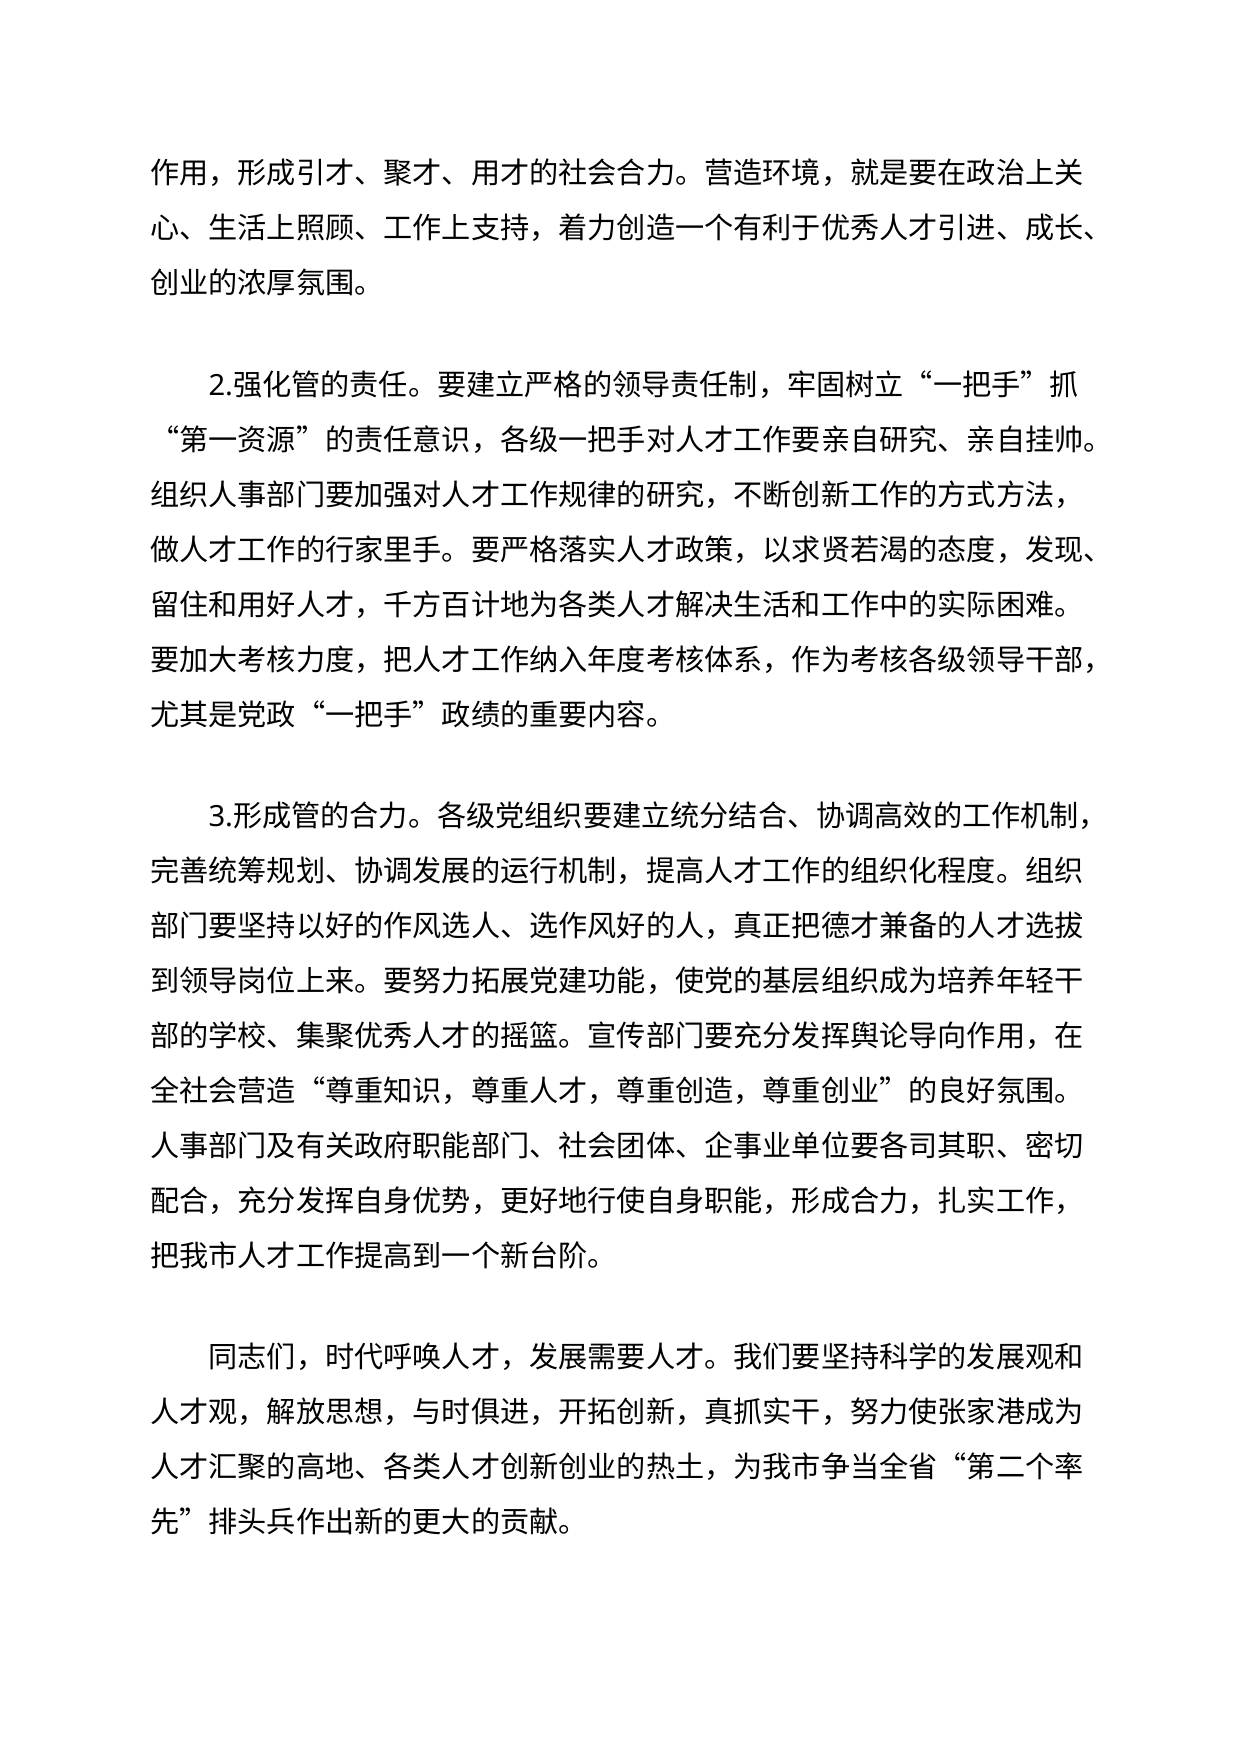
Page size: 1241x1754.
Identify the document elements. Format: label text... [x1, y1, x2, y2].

text 同志们，时代呼唤人才，发展需要人才。我们要坚持科学的发展观和人才观，解放思想，与时俱进，开拓创新，真抓实干，努力使张家港成为人才汇聚的高地、各类人才创新创业的热土，为我市争当全省“第二个率先”排头兵作出新的更大的贡献。 [150, 1334, 1090, 1541]
text 3.形成管的合力。各级党组织要建立统分结合、协调高效的工作机制，完善统筹规划、协调发展的运行机制，提高人才工作的组织化程度。组织部门要坚持以好的作风选人、选作风好的人，真正把德才兼备的人才选拔到领导岗位上来。要努力拓展党建功能，使党的基层组织成为培养年轻干部的学校、集聚优秀人才的摇篮。宣传部门要充分发挥舆论导向作用，在全社会营造“尊重知识，尊重人才，尊重创造，尊重创业”的良好氛围。人事部门及有关政府职能部门、社会团体、企事业单位要各司其职、密切配合，充分发挥自身优势，更好地行使自身职能，形成合力，扎实工作，把我市人才工作提高到一个新台阶。 [150, 793, 1090, 1274]
text 2.强化管的责任。要建立严格的领导责任制，牢固树立“一把手”抓“第一资源”的责任意识，各级一把手对人才工作要亲自研究、亲自挂帅。组织人事部门要加强对人才工作规律的研究，不断创新工作的方式方法，做人才工作的行家里手。要严格落实人才政策，以求贤若渴的态度，发现、留住和用好人才，千方百计地为各类人才解决生活和工作中的实际困难。要加大考核力度，把人才工作纳入年度考核体系，作为考核各级领导干部，尤其是党政“一把手”政绩的重要内容。 [150, 362, 1090, 733]
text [150, 150, 1090, 302]
